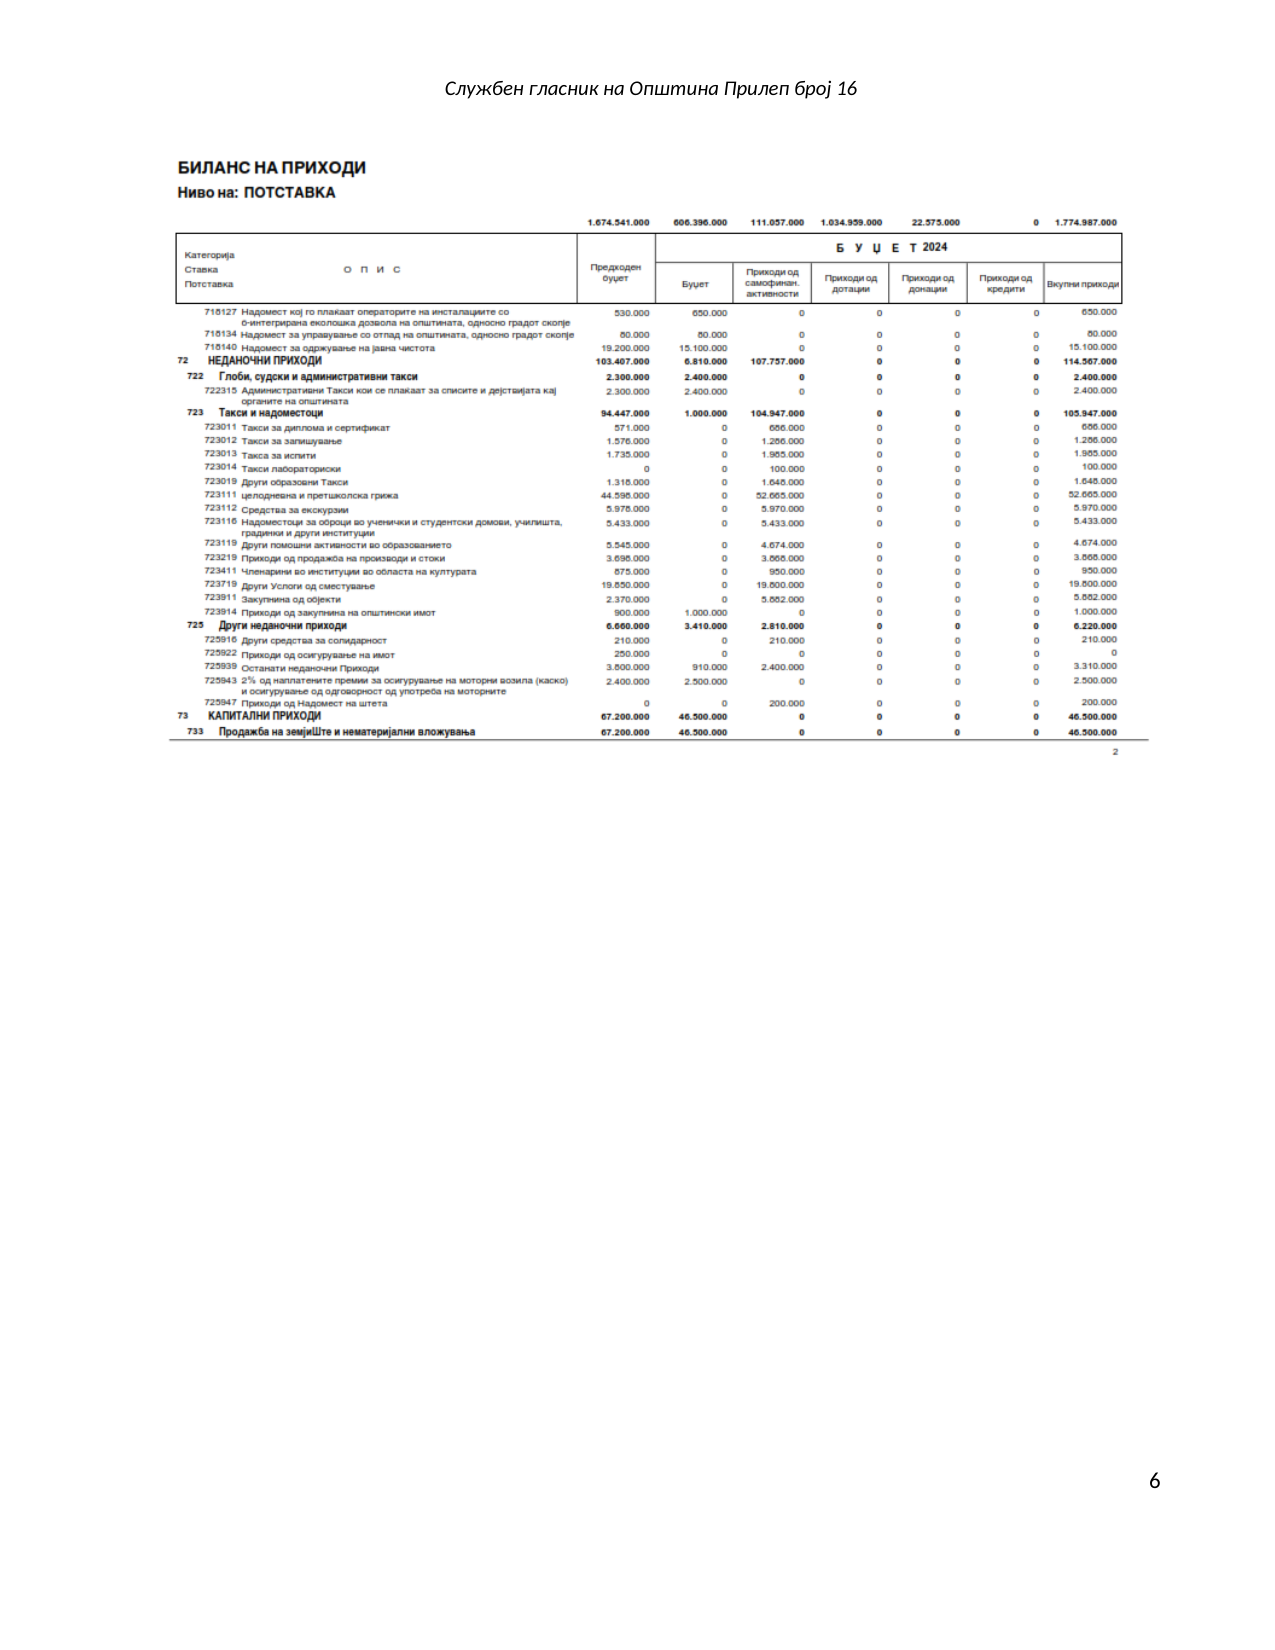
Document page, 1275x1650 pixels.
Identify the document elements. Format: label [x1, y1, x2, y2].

picture [143, 112, 1160, 831]
